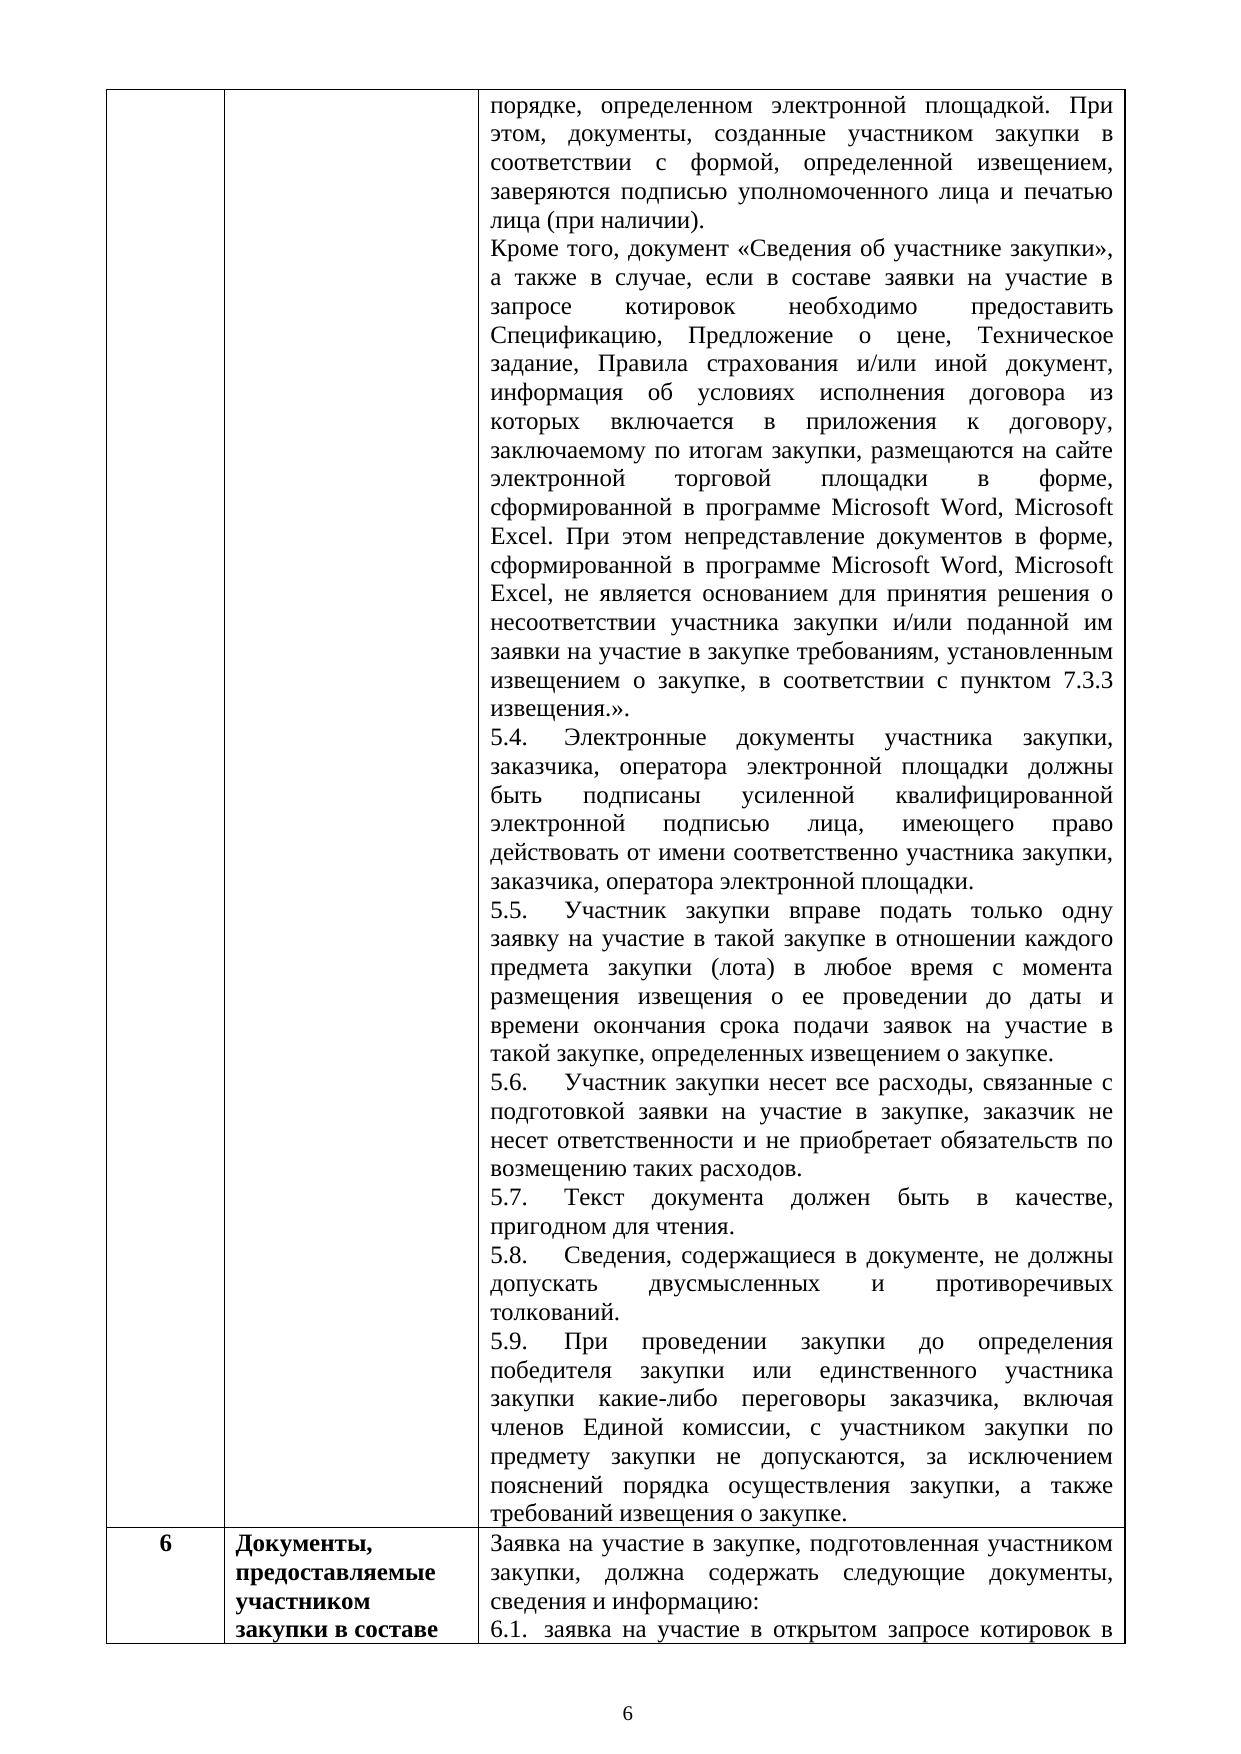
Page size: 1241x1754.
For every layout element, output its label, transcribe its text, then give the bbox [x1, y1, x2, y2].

table_cell 6 [107, 1528, 224, 1643]
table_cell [479, 90, 1124, 1527]
table_cell 5 [107, 90, 224, 1527]
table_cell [225, 1528, 478, 1643]
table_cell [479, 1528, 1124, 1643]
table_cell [225, 90, 478, 1527]
